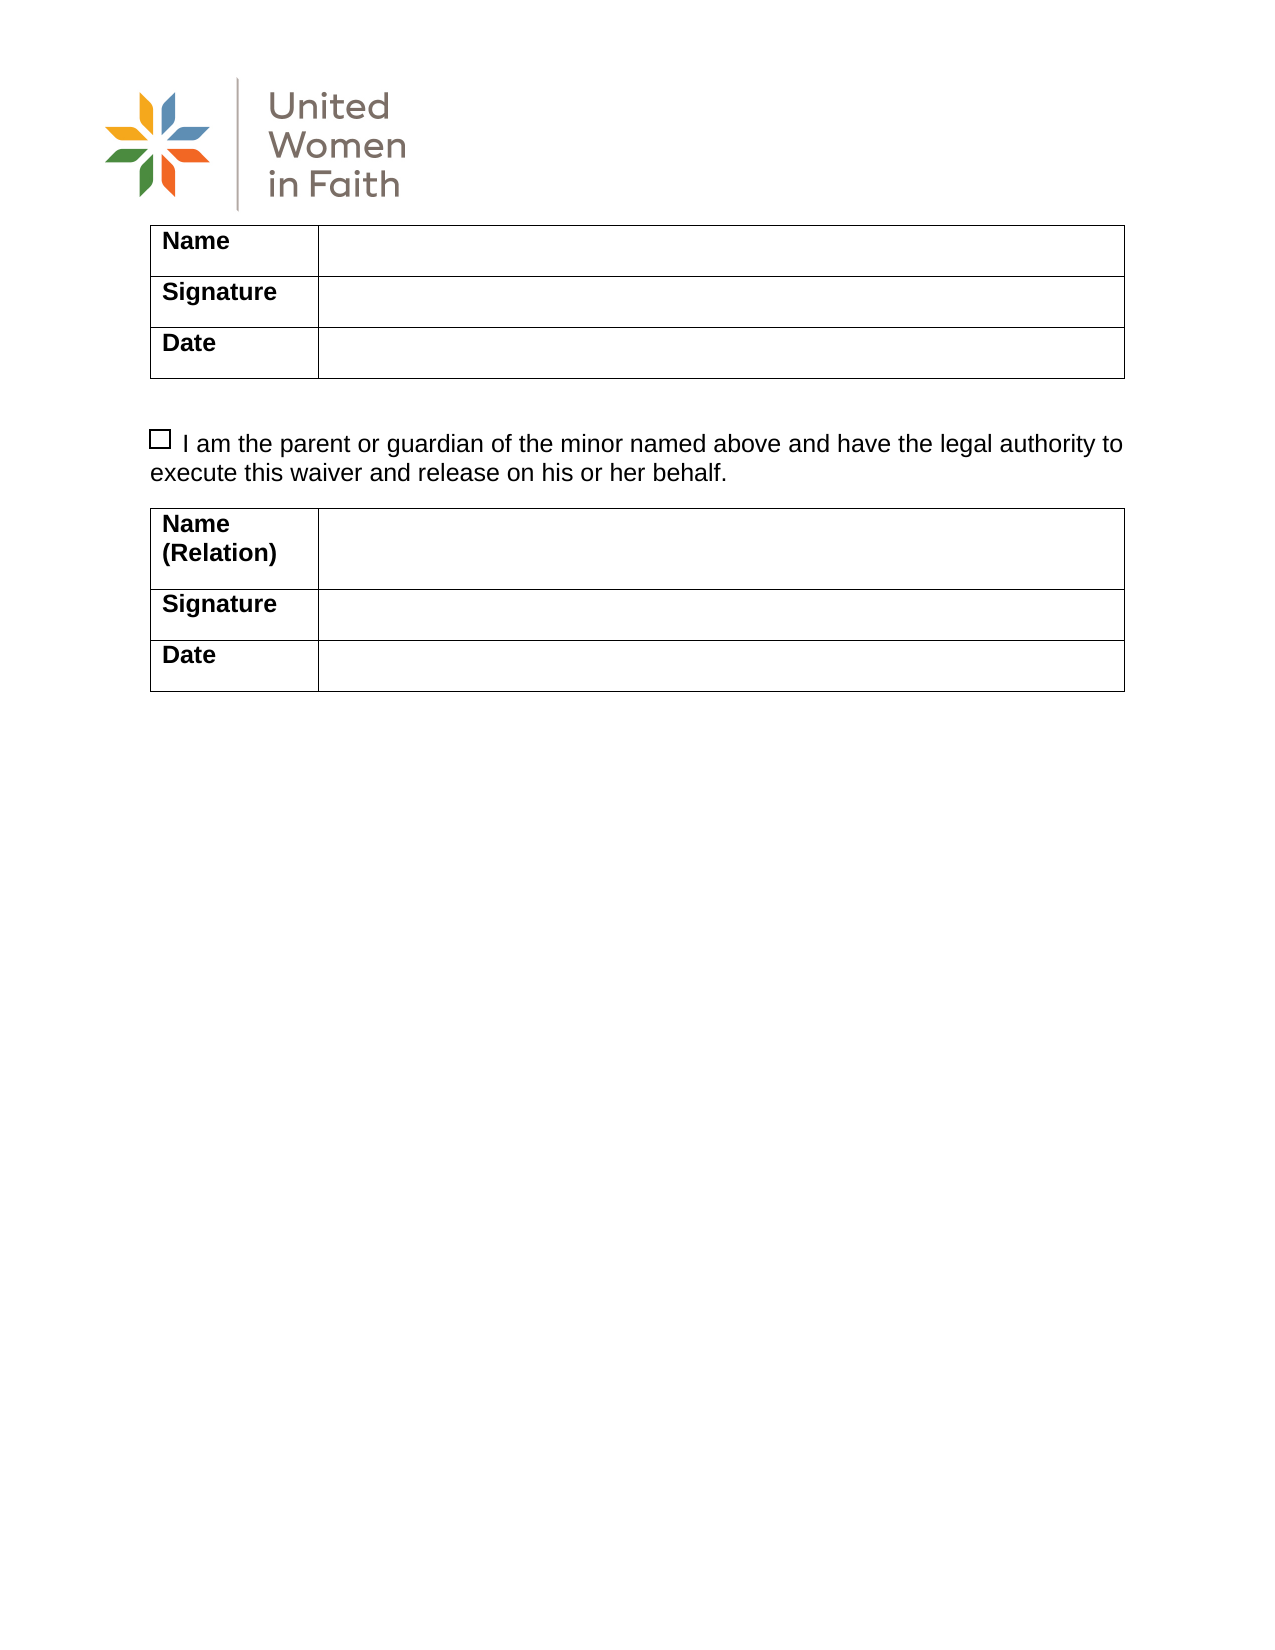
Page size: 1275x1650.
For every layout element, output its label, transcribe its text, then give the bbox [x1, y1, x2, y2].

table_cell Signature [151, 590, 318, 639]
table_header [319, 509, 1124, 588]
table_cell Signature [151, 277, 318, 327]
table_header [319, 226, 1124, 276]
table_cell [319, 641, 1124, 691]
table_header Name (Relation) [151, 509, 318, 588]
table_cell Date [151, 641, 318, 691]
picture [105, 77, 615, 225]
table_cell [319, 590, 1124, 639]
table_cell Date [151, 328, 318, 378]
table_header Name [151, 226, 318, 276]
table_cell [319, 277, 1124, 327]
text I am the parent or guardian of the minor named above and have the legal authority to execute this waiver and release on his or her behalf. [150, 429, 1125, 487]
table_cell [319, 328, 1124, 378]
